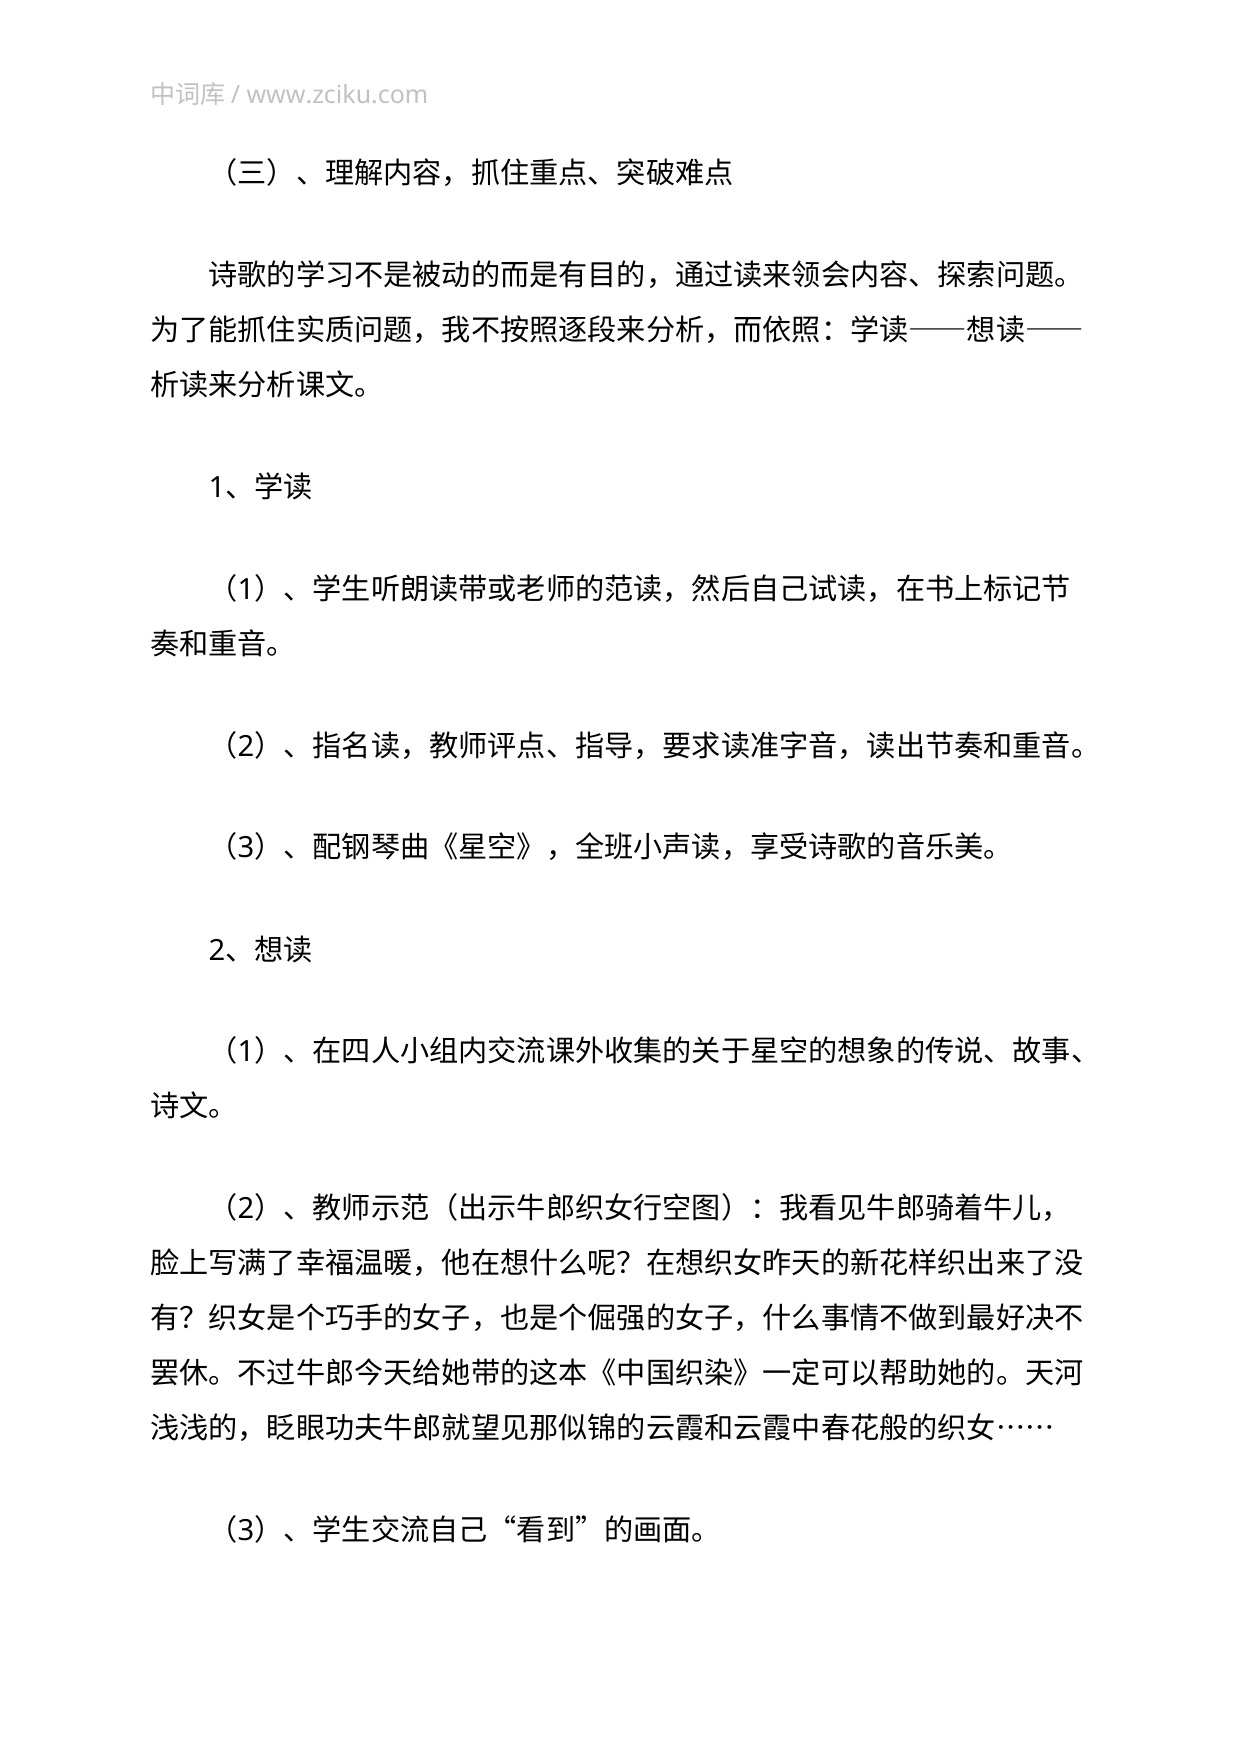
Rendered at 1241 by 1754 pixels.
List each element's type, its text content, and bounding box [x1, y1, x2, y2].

text （3）、学生交流自己“看到”的画面。 [150, 1506, 1090, 1549]
text 1、学读 [150, 463, 1090, 506]
text （1）、在四人小组内交流课外收集的关于星空的想象的传说、故事、诗文。 [150, 1028, 1090, 1125]
text 诗歌的学习不是被动的而是有目的，通过读来领会内容、探索问题。为了能抓住实质问题，我不按照逐段来分析，而依照：学读——想读——析读来分析课文。 [150, 252, 1090, 404]
text （三）、理解内容，抓住重点、突破难点 [150, 150, 1090, 192]
text （2）、指名读，教师评点、指导，要求读准字音，读出节奏和重音。 [150, 722, 1090, 764]
text （2）、教师示范（出示牛郎织女行空图）：我看见牛郎骑着牛儿，脸上写满了幸福温暖，他在想什么呢？在想织女昨天的新花样织出来了没有？织女是个巧手的女子，也是个倔强的女子，什么事情不做到最好决不罢休。不过牛郎今天给她带的这本《中国织染》一定可以帮助她的。天河浅浅的，眨眼功夫牛郎就望见那似锦的云霞和云霞中春花般的织女…… [150, 1185, 1090, 1447]
text （3）、配钢琴曲《星空》，全班小声读，享受诗歌的音乐美。 [150, 824, 1090, 866]
text （1）、学生听朗读带或老师的范读，然后自己试读，在书上标记节奏和重音。 [150, 565, 1090, 663]
text 2、想读 [150, 926, 1090, 968]
